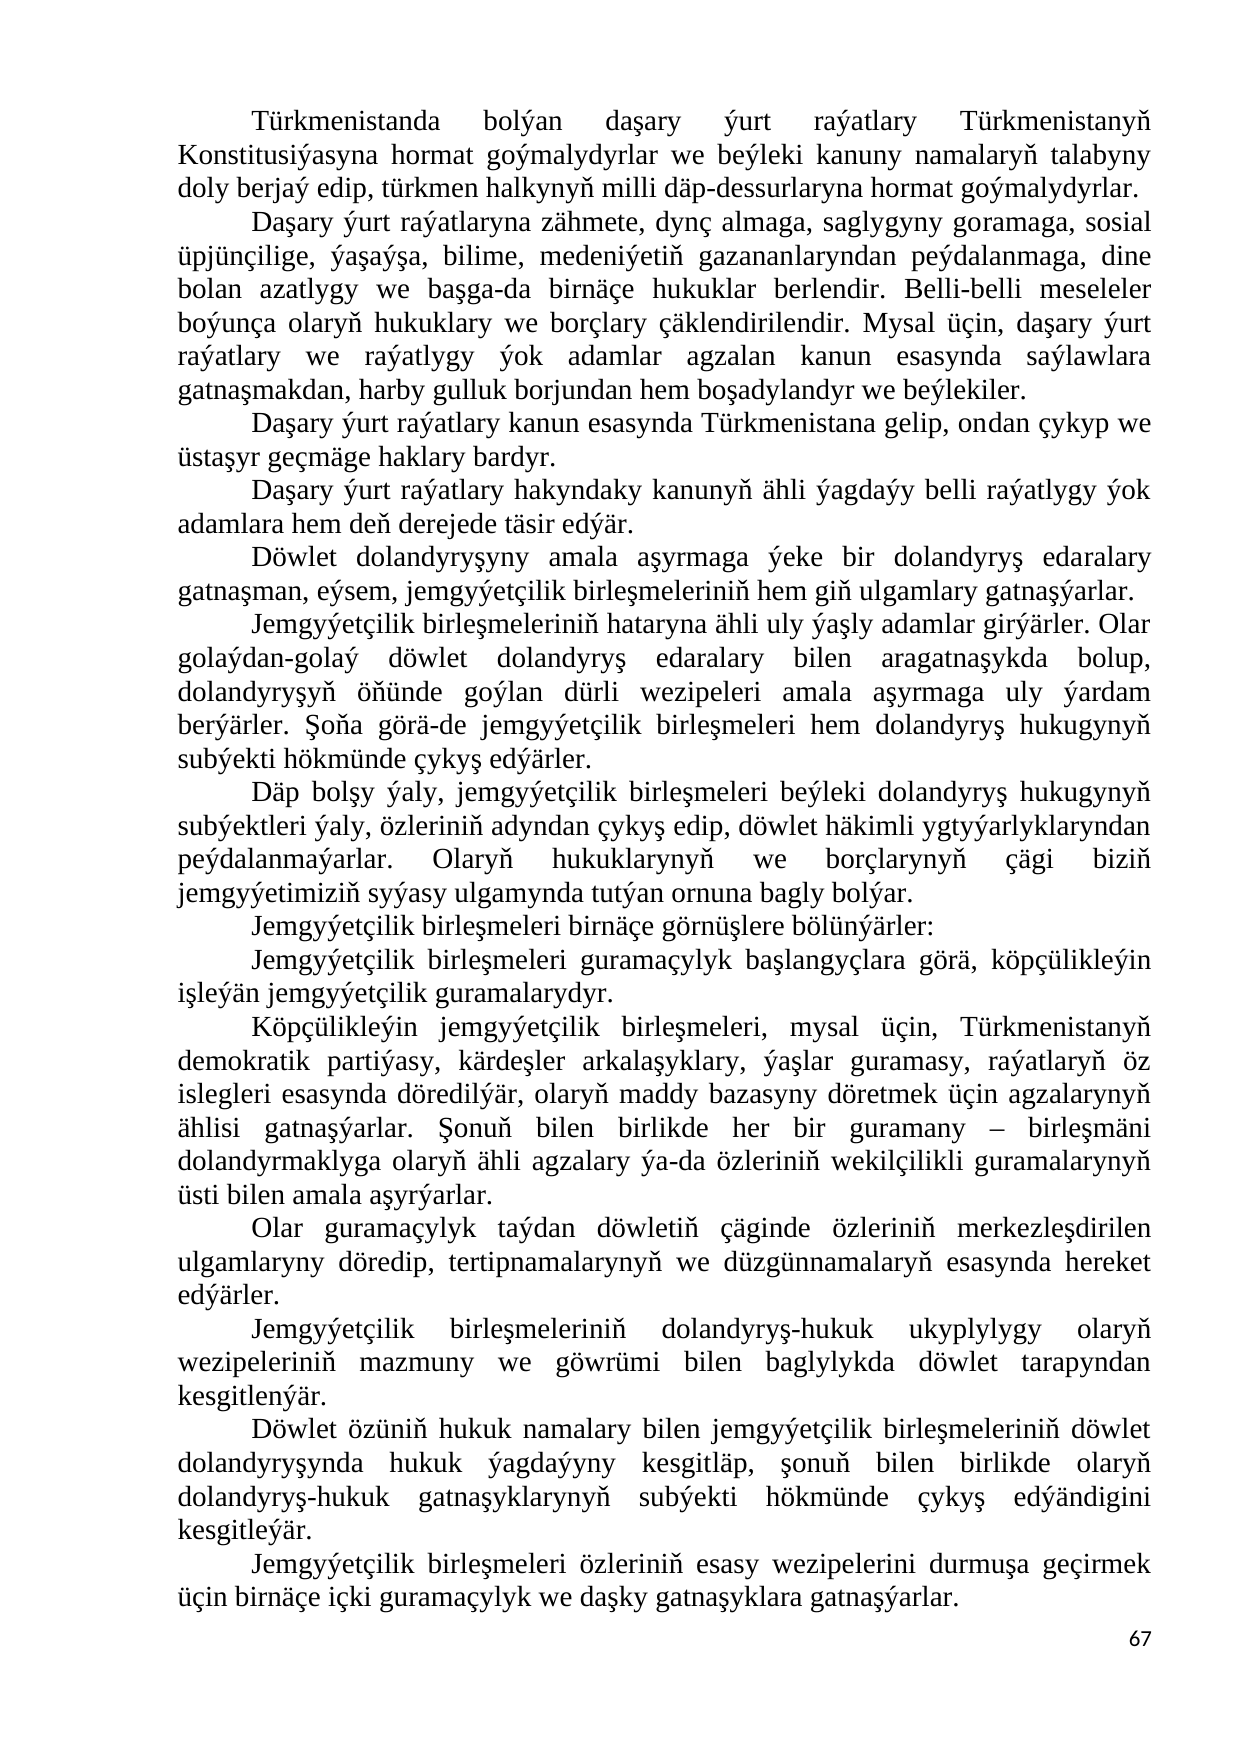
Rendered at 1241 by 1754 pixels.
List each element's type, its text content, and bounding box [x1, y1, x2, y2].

text Döwlet dolandyryşyny amala aşyrmaga ýeke bir dolandyryş edaralary gatnaşman, eýsem, jemgyýetçilik birleşmeleriniň hem giň ulgamlary gatnaşýarlar. [177, 539, 1152, 607]
text Köpçülikleýin jemgyýetçilik birleşmeleri, mysal üçin, Türkmenistanyň demokratik partiýasy, kärdeşler arkalaşyklary, ýaşlar guramasy, raýatlaryň öz islegleri esasynda döredilýär, olaryň maddy bazasyny döretmek üçin agzalarynyň ählisi gatnaşýarlar. Şonuň bilen birlikde her bir guramany – birleşmäni dolandyrmaklyga olaryň ähli agzalary ýa-da özleriniň wekilçilikli guramalarynyň üsti bilen amala aşyrýarlar. [177, 1009, 1152, 1210]
text Türkmenistanda bolýan daşary ýurt raýatlary Türkmenistanyň Konstitusiýasyna hormat goýmalydyrlar we beýleki kanuny namalaryň talabyny doly berjaý edip, türkmen halkynyň milli däp-dessurlaryna hormat goýmalydyrlar. [177, 103, 1152, 204]
text Jemgyýetçilik birleşmeleri guramaçylyk başlangyçlara görä, köpçülikleýin işleýän jemgyýetçilik guramalarydyr. [177, 942, 1152, 1009]
text Jemgyýetçilik birleşmeleriniň dolandyryş-hukuk ukyplylygy olaryň wezipeleriniň mazmuny we göwrümi bilen baglylykda döwlet tarapyndan kesgitlenýär. [177, 1311, 1152, 1412]
text Daşary ýurt raýatlary hakyndaky kanunyň ähli ýagdaýy belli raýatlygy ýok adamlara hem deň derejede täsir edýär. [177, 472, 1152, 539]
text Daşary ýurt raýatlary kanun esasynda Türkmenistana gelip, ondan çykyp we üstaşyr geçmäge haklary bardyr. [177, 405, 1152, 472]
text Döwlet özüniň hukuk namalary bilen jemgyýetçilik birleşmeleriniň döwlet dolandyryşynda hukuk ýagdaýyny kesgitläp, şonuň bilen birlikde olaryň dolandyryş-hukuk gatnaşyklarynyň subýekti hökmünde çykyş edýändigini kesgitleýär. [177, 1412, 1152, 1546]
text Däp bolşy ýaly, jemgyýetçilik birleşmeleri beýleki dolandyryş hukugynyň subýektleri ýaly, özleriniň adyndan çykyş edip, döwlet häkimli ygtyýarlyklaryndan peýdalanmaýarlar. Olaryň hukuklarynyň we borçlarynyň çägi biziň jemgyýetimiziň syýasy ulgamynda tutýan ornuna bagly bolýar. [177, 774, 1152, 908]
text Jemgyýetçilik birleşmeleri birnäçe görnüşlere bölünýärler: [177, 908, 1152, 942]
text Jemgyýetçilik birleşmeleri özleriniň esasy wezipelerini durmuşa geçirmek üçin birnäçe içki guramaçylyk we daşky gatnaşyklara gatnaşýarlar. [177, 1546, 1152, 1613]
text Daşary ýurt raýatlaryna zähmete, dynç almaga, saglygyny goramaga, sosial üpjünçilige, ýaşaýşa, bilime, medeniýetiň gazananlaryndan peýdalanmaga, dine bolan azatlygy we başga-da birnäçe hukuklar berlendir. Belli-belli meseleler boýunça olaryň hukuklary we borçlary çäklendirilendir. Mysal üçin, daşary ýurt raýatlary we raýatlygy ýok adamlar agzalan kanun esasynda saýlawlara gatnaşmakdan, harby gulluk borjundan hem boşadylandyr we beýlekiler. [177, 204, 1152, 405]
text Olar guramaçylyk taýdan döwletiň çäginde özleriniň merkezleşdirilen ulgamlaryny döredip, tertipnamalarynyň we düzgünnamalaryň esasynda hereket edýärler. [177, 1210, 1152, 1311]
text Jemgyýetçilik birleşmeleriniň hataryna ähli uly ýaşly adamlar girýärler. Olar golaýdan-golaý döwlet dolandyryş edaralary bilen aragatnaşykda bolup, dolandyryşyň öňünde goýlan dürli wezipeleri amala aşyrmaga uly ýardam berýärler. Şoňa görä-de jemgyýetçilik birleşmeleri hem dolandyryş hukugynyň subýekti hökmünde çykyş edýärler. [177, 607, 1152, 774]
